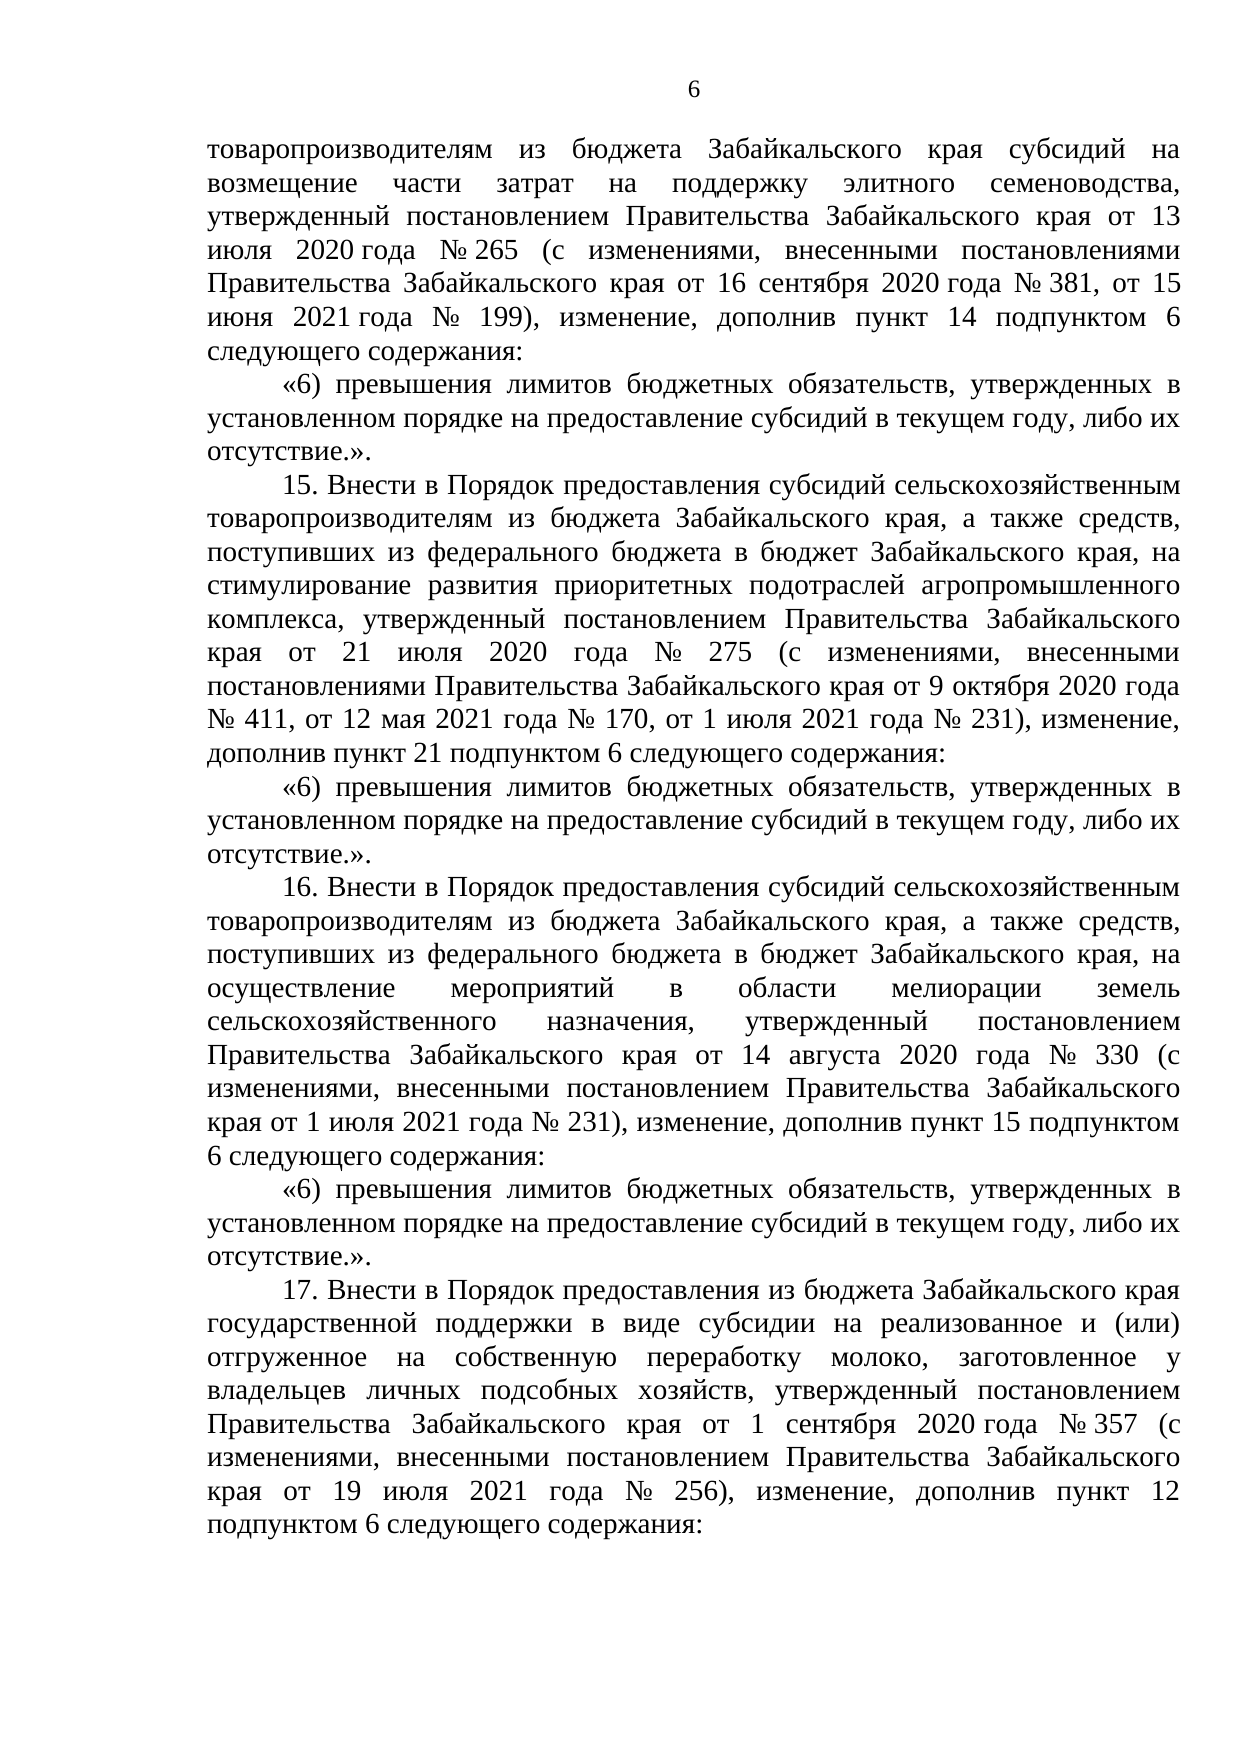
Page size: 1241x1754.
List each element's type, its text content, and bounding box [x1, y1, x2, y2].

text 15. Внести в Порядок предоставления субсидий сельскохозяйственным товаропроизводителям из бюджета Забайкальского края, а также средств, поступивших из федерального бюджета в бюджет Забайкальского края, на стимулирование развития приоритетных подотраслей агропромышленного комплекса, утвержденный постановлением Правительства Забайкальского края от 21 июля 2020 года № 275 (с изменениями, внесенными постановлениями Правительства Забайкальского края от 9 октября 2020 года № 411, от 12 мая 2021 года № 170, от 1 июля 2021 года № 231), изменение, дополнив пункт 21 подпунктом 6 следующего содержания: [207, 467, 1181, 769]
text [207, 131, 1181, 366]
text 17. Внести в Порядок предоставления из бюджета Забайкальского края государственной поддержки в виде субсидии на реализованное и (или) отгруженное на собственную переработку молоко, заготовленное у владельцев личных подсобных хозяйств, утвержденный постановлением Правительства Забайкальского края от 1 сентября 2020 года № 357 (с изменениями, внесенными постановлением Правительства Забайкальского края от 19 июля 2021 года № 256), изменение, дополнив пункт 12 подпунктом 6 следующего содержания: [207, 1272, 1181, 1540]
text «6) превышения лимитов бюджетных обязательств, утвержденных в установленном порядке на предоставление субсидий в текущем году, либо их отсутствие.». [207, 769, 1181, 869]
text 16. Внести в Порядок предоставления субсидий сельскохозяйственным товаропроизводителям из бюджета Забайкальского края, а также средств, поступивших из федерального бюджета в бюджет Забайкальского края, на осуществление мероприятий в области мелиорации земель сельскохозяйственного назначения, утвержденный постановлением Правительства Забайкальского края от 14 августа 2020 года № 330 (с изменениями, внесенными постановлением Правительства Забайкальского края от 1 июля 2021 года № 231), изменение, дополнив пункт 15 подпунктом 6 следующего содержания: [207, 869, 1181, 1171]
text «6) превышения лимитов бюджетных обязательств, утвержденных в установленном порядке на предоставление субсидий в текущем году, либо их отсутствие.». [207, 1171, 1181, 1272]
text «6) превышения лимитов бюджетных обязательств, утвержденных в установленном порядке на предоставление субсидий в текущем году, либо их отсутствие.». [207, 366, 1181, 467]
